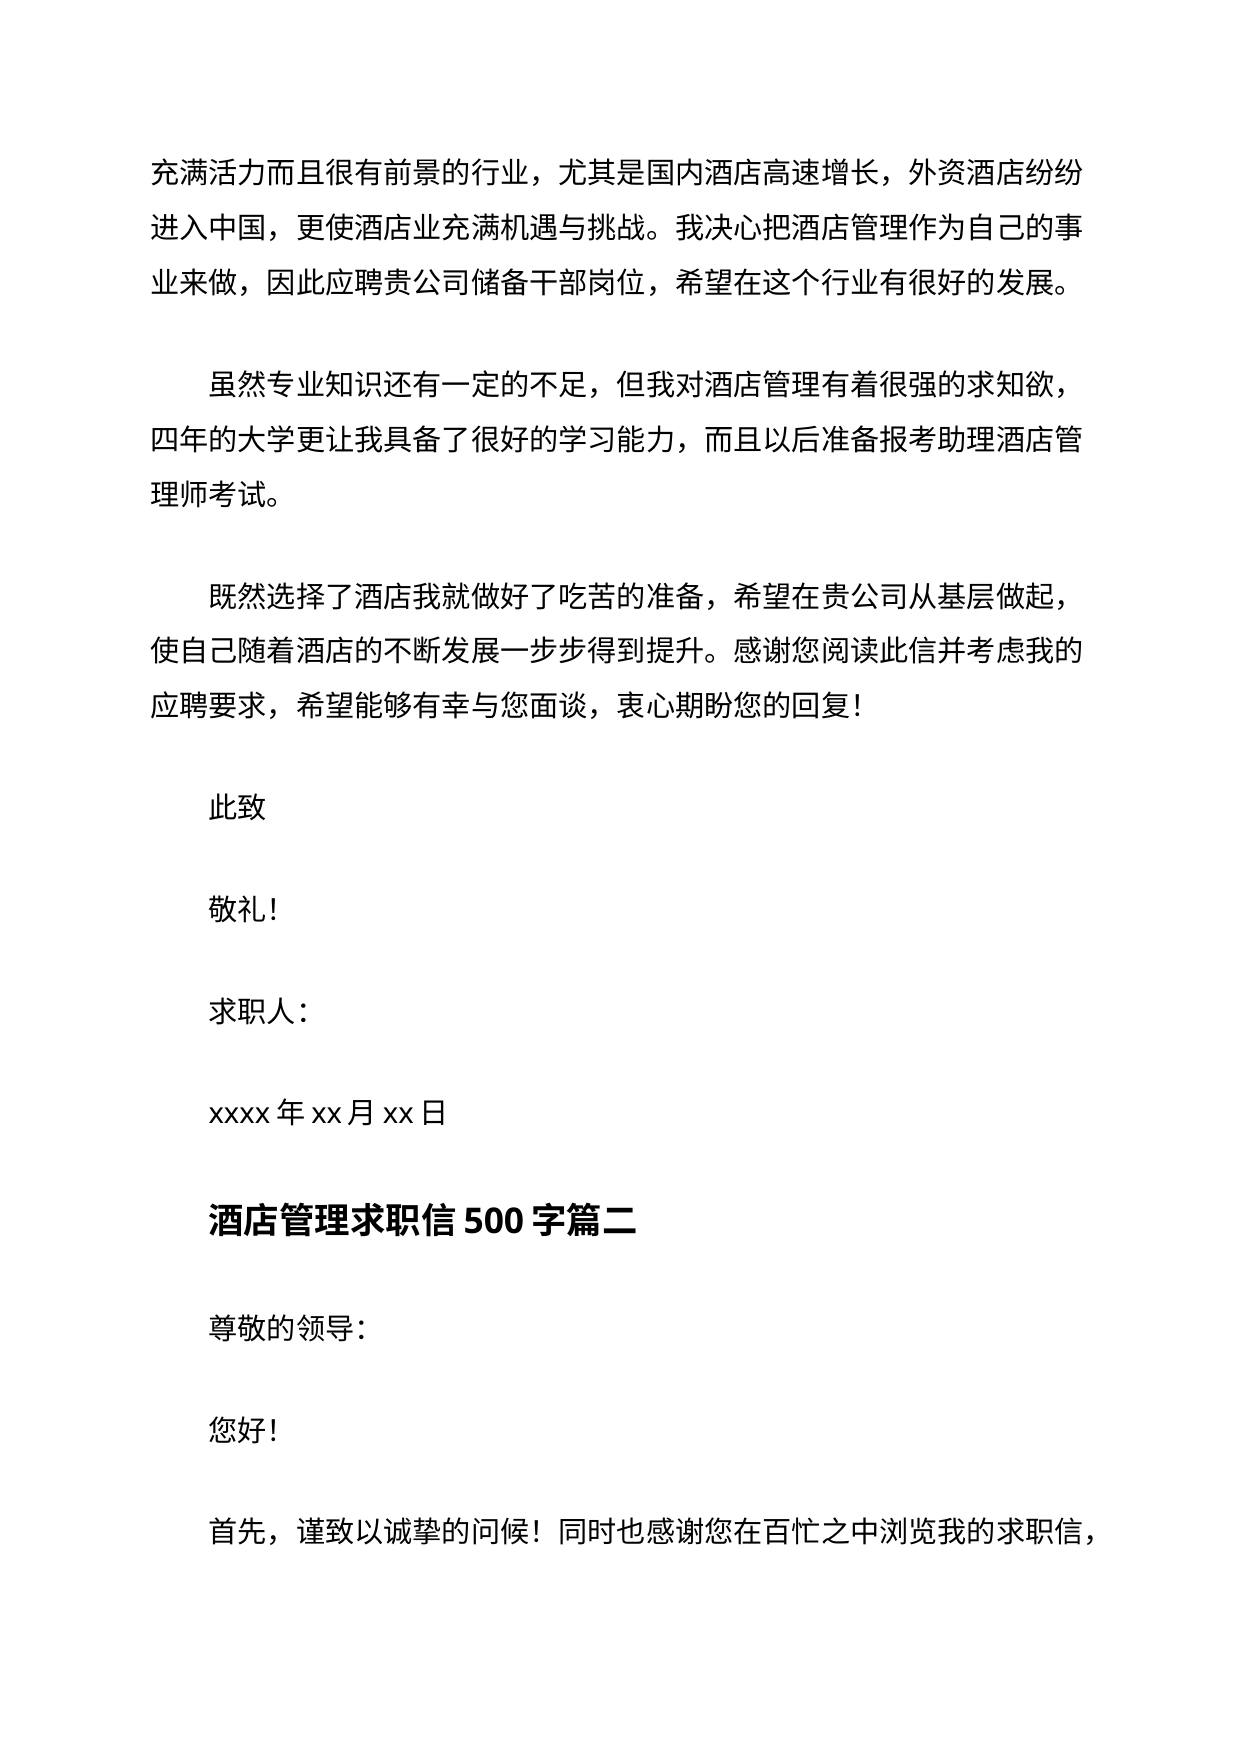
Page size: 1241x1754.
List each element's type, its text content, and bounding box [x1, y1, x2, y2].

text 您好！ [150, 1407, 1090, 1449]
text 酒店管理求职信500字篇二 [150, 1192, 1090, 1243]
text 求职人： [150, 988, 1090, 1031]
text 此致 [150, 785, 1090, 827]
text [150, 1509, 1090, 1551]
text 虽然专业知识还有一定的不足，但我对酒店管理有着很强的求知欲，四年的大学更让我具备了很好的学习能力，而且以后准备报考助理酒店管理师考试。 [150, 362, 1090, 514]
text 既然选择了酒店我就做好了吃苦的准备，希望在贵公司从基层做起，使自己随着酒店的不断发展一步步得到提升。感谢您阅读此信并考虑我的应聘要求，希望能够有幸与您面谈，衷心期盼您的回复！ [150, 573, 1090, 725]
text 尊敬的领导： [150, 1306, 1090, 1348]
text xxxx年xx月xx日 [150, 1090, 1090, 1132]
text 敬礼！ [150, 886, 1090, 929]
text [150, 150, 1090, 302]
